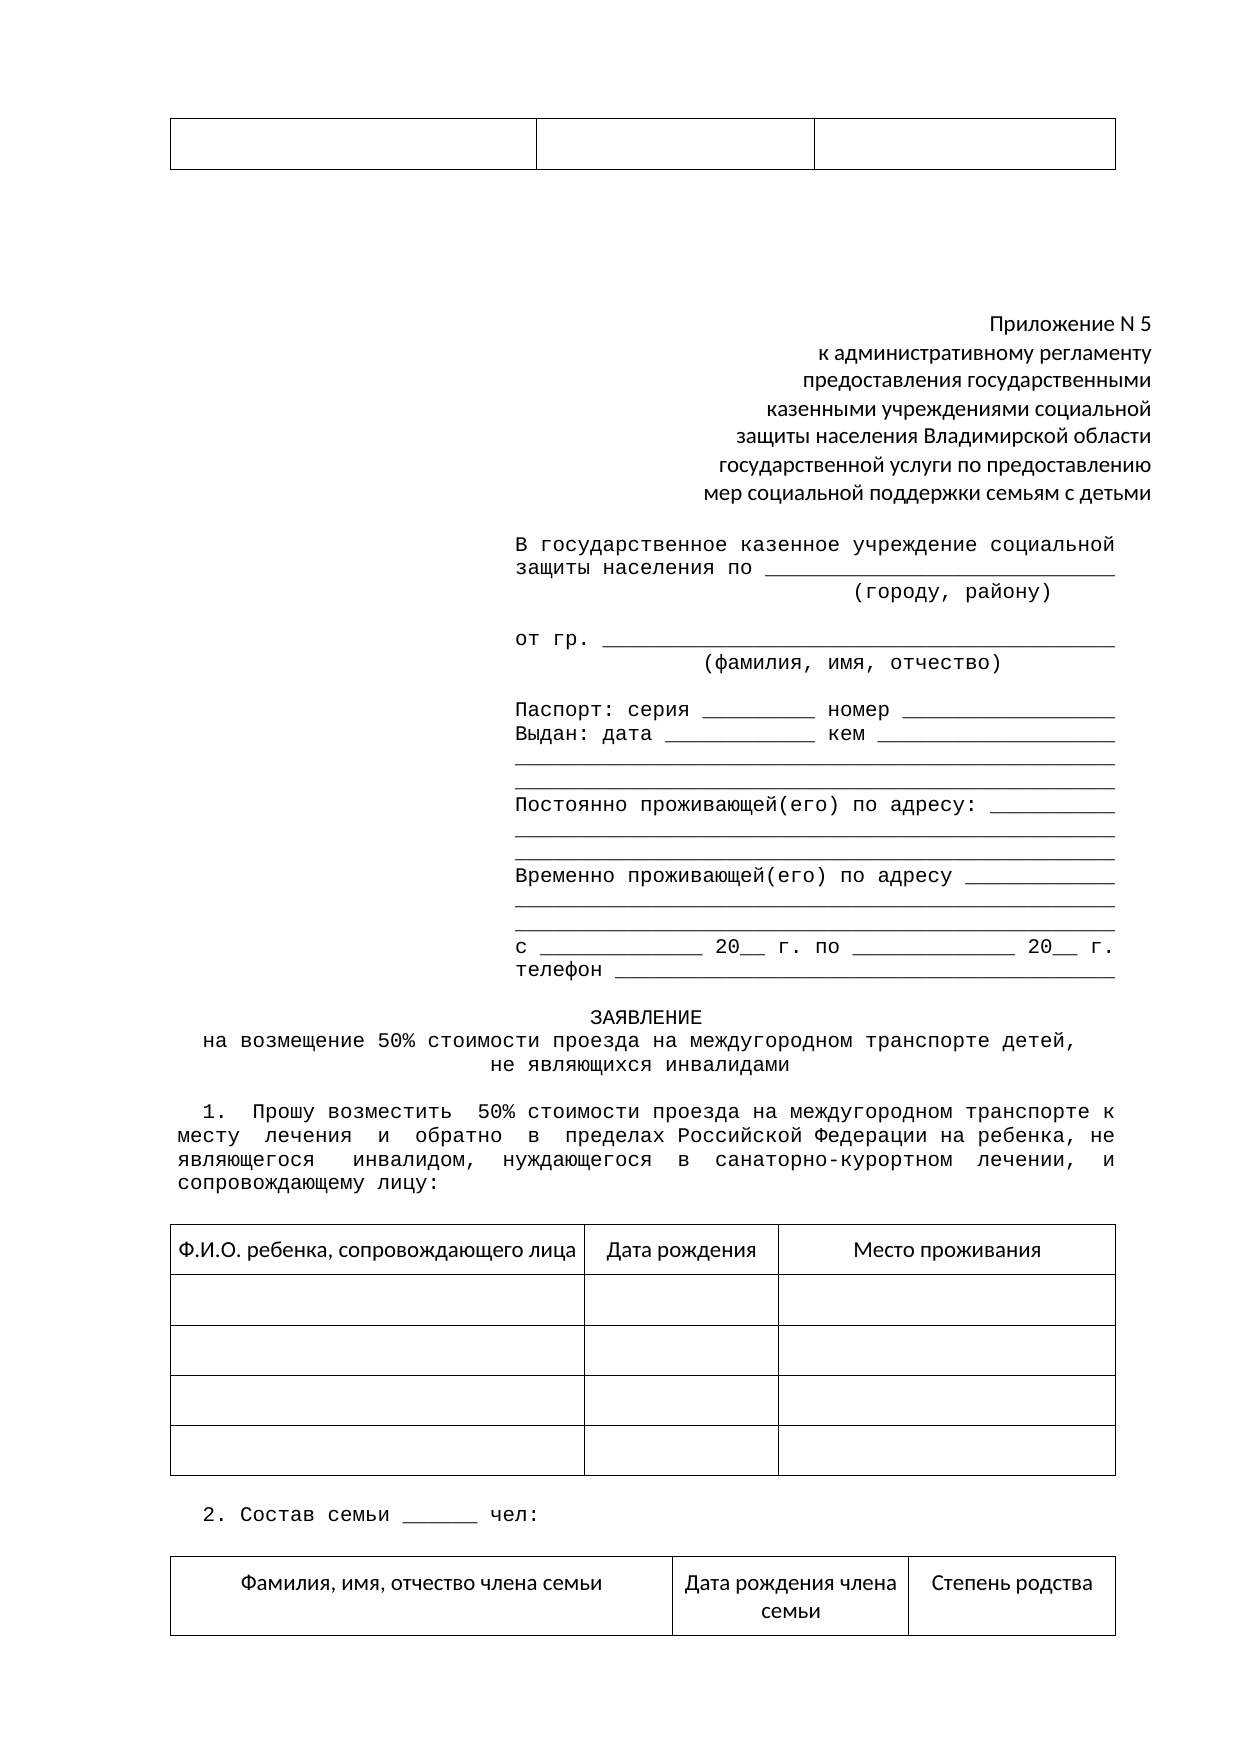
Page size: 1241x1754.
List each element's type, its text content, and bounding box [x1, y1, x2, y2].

table_cell [779, 1275, 1115, 1324]
table_cell [537, 119, 814, 168]
table_cell [171, 119, 536, 168]
text ________________________________________________ [177, 841, 1152, 865]
text Паспорт: серия _________ номер _________________ [177, 699, 1152, 723]
text предоставления государственными [177, 366, 1152, 394]
table_header Фамилия, имя, отчество члена семьи [171, 1557, 672, 1634]
text ________________________________________________ [177, 747, 1152, 770]
table_cell [171, 1275, 584, 1324]
text 2. Состав семьи ______ чел: [177, 1504, 1152, 1528]
text не являющихся инвалидами [177, 1054, 1152, 1078]
text (фамилия, имя, отчество) [177, 652, 1152, 676]
text казенными учреждениями социальной [177, 394, 1152, 422]
text на возмещение 50% стоимости проезда на междугородном транспорте детей, [177, 1030, 1152, 1054]
text с _____________ 20__ г. по _____________ 20__ г. [177, 936, 1152, 959]
text Приложение N 5 [177, 309, 1152, 338]
text ________________________________________________ [177, 770, 1152, 794]
text Постоянно проживающей(его) по адресу: __________ [177, 794, 1152, 817]
table_cell [171, 1426, 584, 1475]
table_cell [171, 1326, 584, 1375]
table_header Дата рождения члена семьи [673, 1557, 908, 1634]
text телефон ________________________________________ [177, 959, 1152, 983]
table_header Степень родства [909, 1557, 1115, 1634]
table_cell [779, 1426, 1115, 1475]
text мер социальной поддержки семьям с детьми [177, 478, 1152, 506]
table_header Место проживания [779, 1225, 1115, 1274]
table_header Дата рождения [585, 1225, 778, 1274]
table_cell [585, 1275, 778, 1324]
text защиты населения Владимирской области [177, 422, 1152, 450]
text месту лечения и обратно в пределах Российской Федерации на ребенка, не [177, 1125, 1152, 1148]
table_cell [585, 1426, 778, 1475]
text Выдан: дата ____________ кем ___________________ [177, 723, 1152, 747]
text защиты населения по ____________________________ [177, 557, 1152, 581]
text ________________________________________________ [177, 888, 1152, 912]
text (городу, району) [177, 581, 1152, 605]
text являющегося инвалидом, нуждающегося в санаторно-курортном лечении, и [177, 1148, 1152, 1172]
text от гр. _________________________________________ [177, 628, 1152, 652]
table_cell [815, 119, 1115, 168]
table_cell [779, 1326, 1115, 1375]
table_cell [585, 1376, 778, 1425]
text сопровождающему лицу: [177, 1172, 1152, 1196]
text ЗАЯВЛЕНИЕ [177, 1007, 1152, 1030]
table_cell [779, 1376, 1115, 1425]
text к административному регламенту [177, 338, 1152, 366]
table_header Ф.И.О. ребенка, сопровождающего лица [171, 1225, 584, 1274]
text ________________________________________________ [177, 912, 1152, 936]
text государственной услуги по предоставлению [177, 450, 1152, 478]
text ________________________________________________ [177, 817, 1152, 841]
table_cell [171, 1376, 584, 1425]
text 1. Прошу возместить 50% стоимости проезда на междугородном транспорте к [177, 1101, 1152, 1125]
text Временно проживающей(его) по адресу ____________ [177, 865, 1152, 888]
text В государственное казенное учреждение социальной [177, 534, 1152, 557]
table_cell [585, 1326, 778, 1375]
